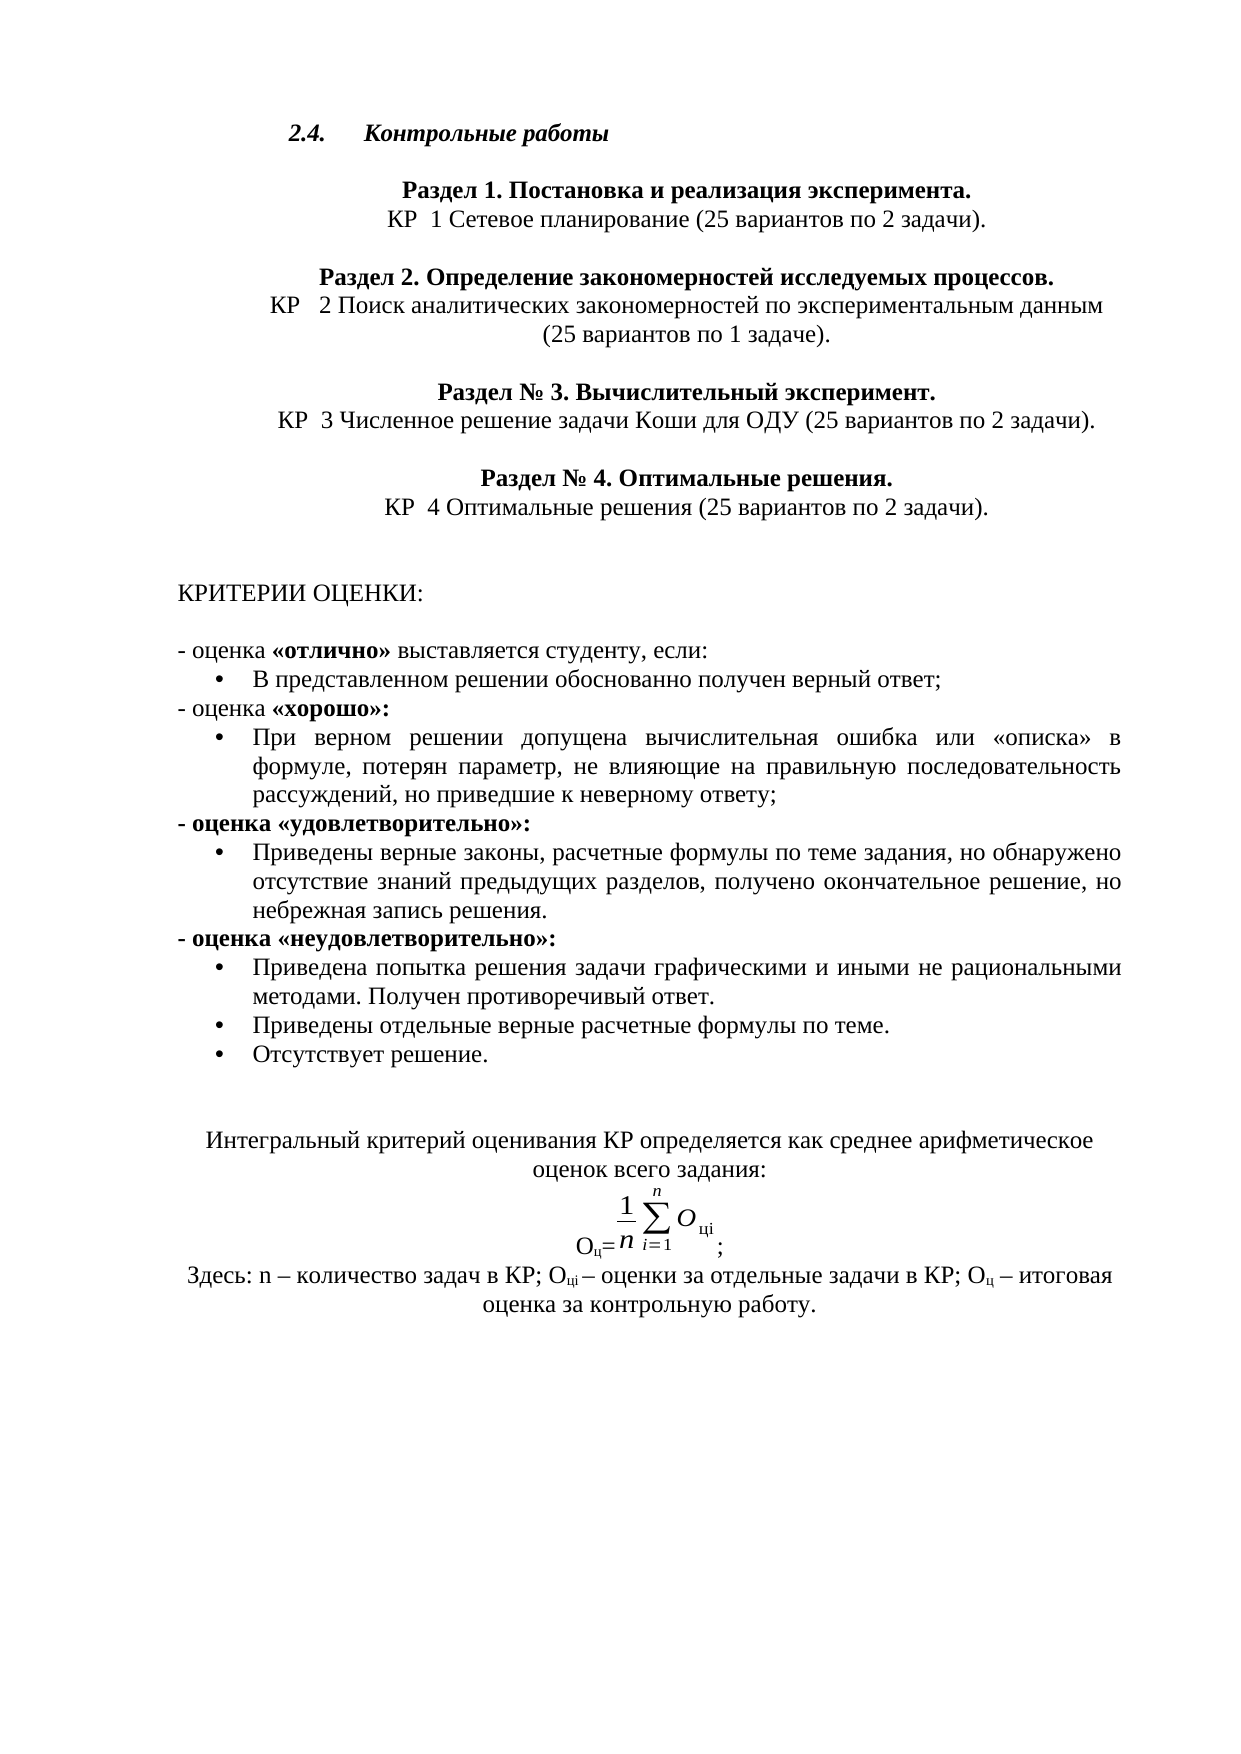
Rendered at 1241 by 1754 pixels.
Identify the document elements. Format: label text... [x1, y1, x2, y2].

text КР 2 Поиск аналитических закономерностей по экспериментальным данным (25 вариантов по 1 задаче). [251, 291, 1122, 348]
text - оценка «удовлетворительно»: [177, 808, 1122, 837]
text Раздел 2. Определение закономерностей исследуемых процессов. [251, 262, 1122, 291]
text - оценка «отлично» выставляется студенту, если: [177, 636, 1122, 664]
text Здесь: n – количество задач в КР; Оцi – оценки за отдельные задачи в КР; Оц – итоговая оценка за контрольную работу. [177, 1260, 1122, 1317]
text - оценка «хорошо»: [177, 693, 1122, 722]
text КР 4 Оптимальные решения (25 вариантов по 2 задачи). [251, 492, 1122, 521]
text Оц=; [177, 1182, 1122, 1260]
list Приведены отдельные верные расчетные формулы по теме. [215, 1010, 1122, 1039]
list Отсутствует решение. [215, 1039, 1122, 1067]
list Приведена попытка решения задачи графическими и иными не рациональными методами. Получен противоречивый ответ. [215, 952, 1122, 1010]
text КР 3 Численное решение задачи Коши для ОДУ (25 вариантов по 2 задачи). [251, 406, 1122, 434]
list В представленном решении обоснованно получен верный ответ; [215, 664, 1122, 693]
list Контрольные работы [288, 118, 1122, 147]
list Приведены верные законы, расчетные формулы по теме задания, но обнаружено отсутствие знаний предыдущих разделов, получено окончательное решение, но небрежная запись решения. [215, 837, 1122, 923]
text Интегральный критерий оценивания КР определяется как среднее арифметическое оценок всего задания: [177, 1125, 1122, 1182]
text Раздел № 3. Вычислительный эксперимент. [251, 377, 1122, 406]
text КРИТЕРИИ ОЦЕНКИ: [177, 578, 1122, 607]
text Раздел 1. Постановка и реализация эксперимента. [251, 176, 1122, 204]
text КР 1 Сетевое планирование (25 вариантов по 2 задачи). [251, 204, 1122, 233]
list При верном решении допущена вычислительная ошибка или «описка» в формуле, потерян параметр, не влияющие на правильную последовательность рассуждений, но приведшие к неверному ответу; [215, 722, 1122, 808]
text - оценка «неудовлетворительно»: [177, 923, 1122, 952]
text Раздел № 4. Оптимальные решения. [251, 463, 1122, 492]
